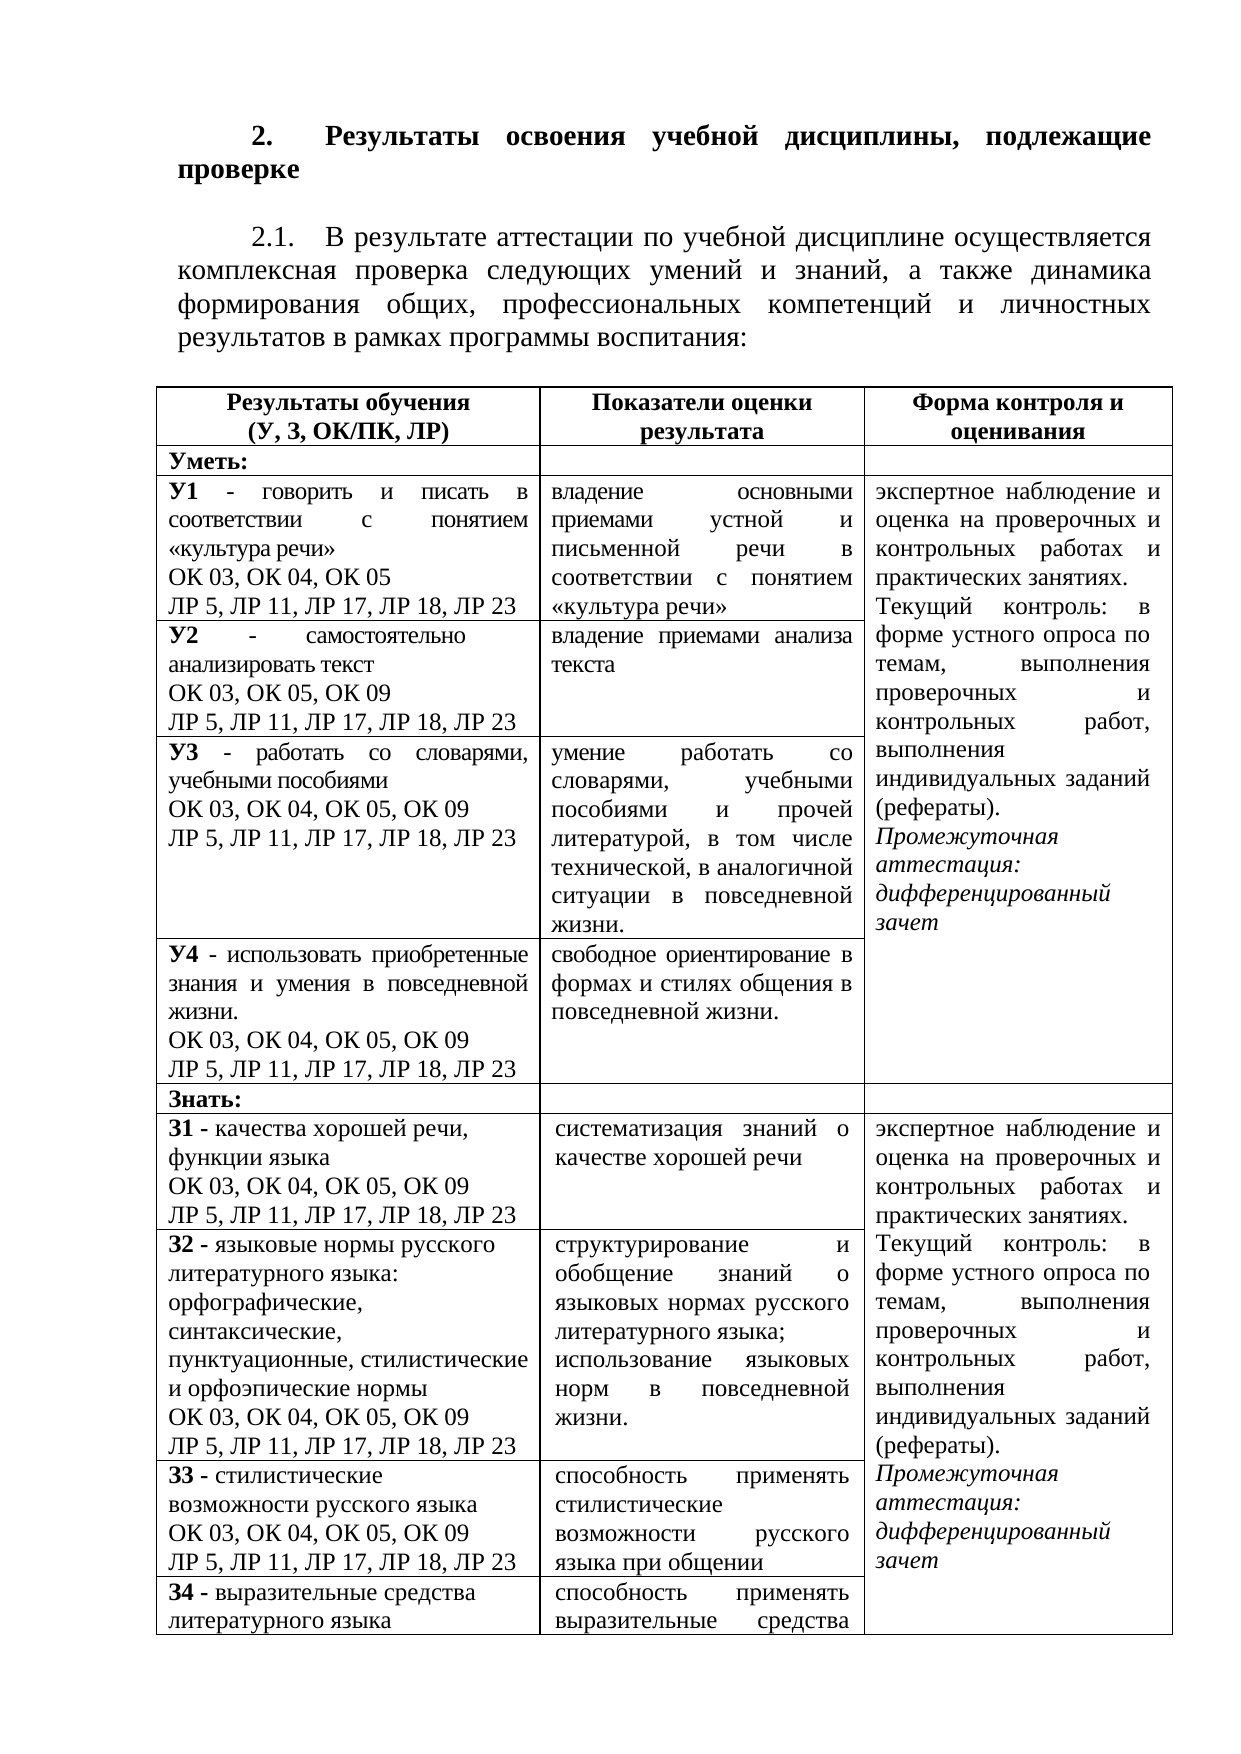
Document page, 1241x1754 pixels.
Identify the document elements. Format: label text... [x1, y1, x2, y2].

list В результате аттестации по учебной дисциплине осуществляется комплексная проверка следующих умений и знаний, а также динамика формирования общих, профессиональных компетенций и личностных результатов в рамках программы воспитания: [177, 219, 1152, 353]
table_cell З1 - качества хорошей речи, функции языка ОК 03, ОК 04, ОК 05, ОК 09 ЛР 5, ЛР 11, ЛР 17, ЛР 18, ЛР 23 [157, 1114, 539, 1228]
table_cell З3 - стилистические возможности русского языка ОК 03, ОК 04, ОК 05, ОК 09 ЛР 5, ЛР 11, ЛР 17, ЛР 18, ЛР 23 [157, 1461, 539, 1576]
table_cell [865, 446, 1172, 475]
table_cell Уметь: [157, 446, 539, 475]
table_cell Знать: [157, 1084, 539, 1112]
table_cell [865, 1084, 1172, 1112]
table_header Результаты обучения (У, З, ОК/ПК, ЛР) [157, 388, 539, 445]
table_header Показатели оценки результата [541, 388, 864, 445]
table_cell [157, 1577, 539, 1634]
table_cell умение работать со словарями, учебными пособиями и прочей литературой, в том числе технической, в аналогичной ситуации в повседневной жизни. [541, 737, 864, 938]
table_cell У2 - самостоятельно анализировать текст ОК 03, ОК 05, ОК 09 ЛР 5, ЛР 11, ЛР 17, ЛР 18, ЛР 23 [157, 621, 539, 736]
table_cell способность применять стилистические возможности русского языка при общении [541, 1461, 864, 1576]
table_cell экспертное наблюдение и оценка на проверочных и контрольных работах и практических занятиях. Текущий контроль: в форме устного опроса по темам, выполнения проверочных и контрольных работ, выполнения индивидуальных заданий (рефераты). Промежуточная аттестация: дифференцированный зачет [865, 1114, 1172, 1634]
list Результаты освоения учебной дисциплины, подлежащие проверке [177, 118, 1152, 185]
table_cell У3 - работать со словарями, учебными пособиями ОК 03, ОК 04, ОК 05, ОК 09 ЛР 5, ЛР 11, ЛР 17, ЛР 18, ЛР 23 [157, 737, 539, 938]
table_cell [541, 1084, 864, 1112]
table_cell систематизация знаний о качестве хорошей речи [541, 1114, 864, 1228]
table_cell [541, 446, 864, 475]
table_header Форма контроля и оценивания [865, 388, 1172, 445]
table_cell экспертное наблюдение и оценка на проверочных и контрольных работах и практических занятиях. Текущий контроль: в форме устного опроса по темам, выполнения проверочных и контрольных работ, выполнения индивидуальных заданий (рефераты). Промежуточная аттестация: дифференцированный зачет [865, 476, 1172, 1083]
table_cell владение основными приемами устной и письменной речи в соответствии с понятием «культура речи» [541, 476, 864, 619]
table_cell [541, 1577, 864, 1634]
table_cell владение приемами анализа текста [541, 621, 864, 736]
table_cell свободное ориентирование в формах и стилях общения в повседневной жизни. [541, 939, 864, 1083]
table_cell З2 - языковые нормы русского литературного языка: орфографические, синтаксические, пунктуационные, стилистические и орфоэпические нормы ОК 03, ОК 04, ОК 05, ОК 09 ЛР 5, ЛР 11, ЛР 17, ЛР 18, ЛР 23 [157, 1230, 539, 1459]
table_cell структурирование и обобщение знаний о языковых нормах русского литературного языка; использование языковых норм в повседневной жизни. [541, 1230, 864, 1459]
table_cell У1 - говорить и писать в соответствии с понятием «культура речи» ОК 03, ОК 04, ОК 05 ЛР 5, ЛР 11, ЛР 17, ЛР 18, ЛР 23 [157, 476, 539, 619]
table_cell У4 - использовать приобретенные знания и умения в повседневной жизни. ОК 03, ОК 04, ОК 05, ОК 09 ЛР 5, ЛР 11, ЛР 17, ЛР 18, ЛР 23 [157, 939, 539, 1083]
